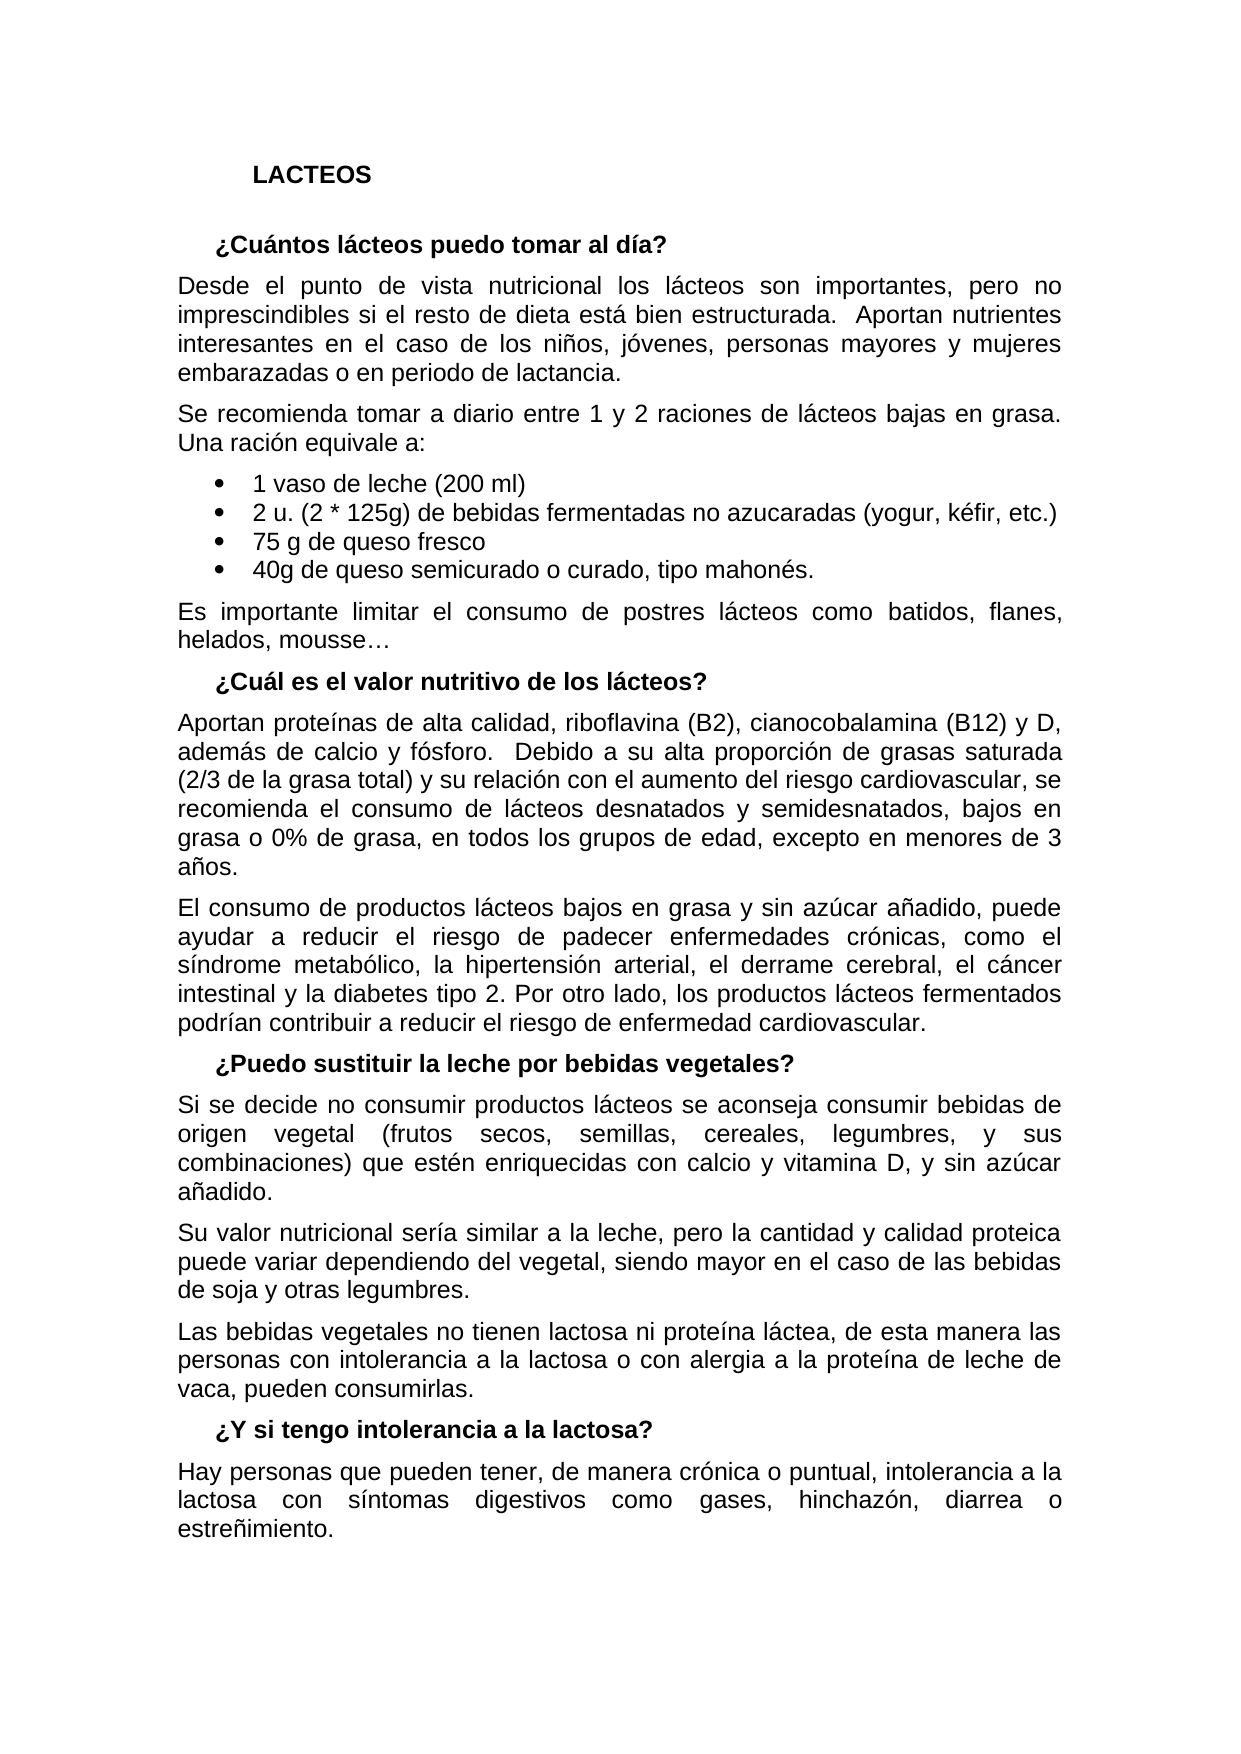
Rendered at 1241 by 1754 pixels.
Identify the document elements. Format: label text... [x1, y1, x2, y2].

text Hay personas que pueden tener, de manera crónica o puntual, intolerancia a la lactosa con síntomas digestivos como gases, hinchazón, diarrea o estreñimiento. [177, 1457, 1063, 1543]
text El consumo de productos lácteos bajos en grasa y sin azúcar añadido, puede ayudar a reducir el riesgo de padecer enfermedades crónicas, como el síndrome metabólico, la hipertensión arterial, el derrame cerebral, el cáncer intestinal y la diabetes tipo 2. Por otro lado, los productos lácteos fermentados podrían contribuir a reducir el riesgo de enfermedad cardiovascular. [177, 893, 1063, 1037]
text LACTEOS [252, 160, 1063, 189]
list 75 g de queso fresco [215, 527, 1063, 555]
text Aportan proteínas de alta calidad, riboflavina (B2), cianocobalamina (B12) y D, además de calcio y fósforo. Debido a su alta proporción de grasas saturada (2/3 de la grasa total) y su relación con el aumento del riesgo cardiovascular, se recomienda el consumo de lácteos desnatados y semidesnatados, bajos en grasa o 0% de grasa, en todos los grupos de edad, excepto en menores de 3 años. [177, 708, 1063, 881]
list 2 u. (2 * 125g) de bebidas fermentadas no azucaradas (yogur, kéfir, etc.) [215, 498, 1063, 527]
list 1 vaso de leche (200 ml) [215, 469, 1063, 498]
text Si se decide no consumir productos lácteos se aconseja consumir bebidas de origen vegetal (frutos secos, semillas, cereales, legumbres, y sus combinaciones) que estén enriquecidas con calcio y vitamina D, y sin azúcar añadido. [177, 1091, 1063, 1206]
text Las bebidas vegetales no tienen lactosa ni proteína láctea, de esta manera las personas con intolerancia a la lactosa o con alergia a la proteína de leche de vaca, pueden consumirlas. [177, 1317, 1063, 1403]
text ¿Cuál es el valor nutritivo de los lácteos? [215, 667, 1063, 696]
text Su valor nutricional sería similar a la leche, pero la cantidad y calidad proteica puede variar dependiendo del vegetal, siendo mayor en el caso de las bebidas de soja y otras legumbres. [177, 1218, 1063, 1304]
text Es importante limitar el consumo de postres lácteos como batidos, flanes, helados, mousse… [177, 597, 1063, 654]
text Desde el punto de vista nutricional los lácteos son importantes, pero no imprescindibles si el resto de dieta está bien estructurada. Aportan nutrientes interesantes en el caso de los niños, jóvenes, personas mayores y mujeres embarazadas o en periodo de lactancia. [177, 271, 1063, 386]
text ¿Y si tengo intolerancia a la lactosa? [215, 1416, 1063, 1444]
text Se recomienda tomar a diario entre 1 y 2 raciones de lácteos bajas en grasa. Una ración equivale a: [177, 399, 1063, 456]
text ¿Puedo sustituir la leche por bebidas vegetales? [215, 1049, 1063, 1078]
list 40g de queso semicurado o curado, tipo mahonés. [215, 555, 1063, 584]
text ¿Cuántos lácteos puedo tomar al día? [215, 230, 1063, 259]
